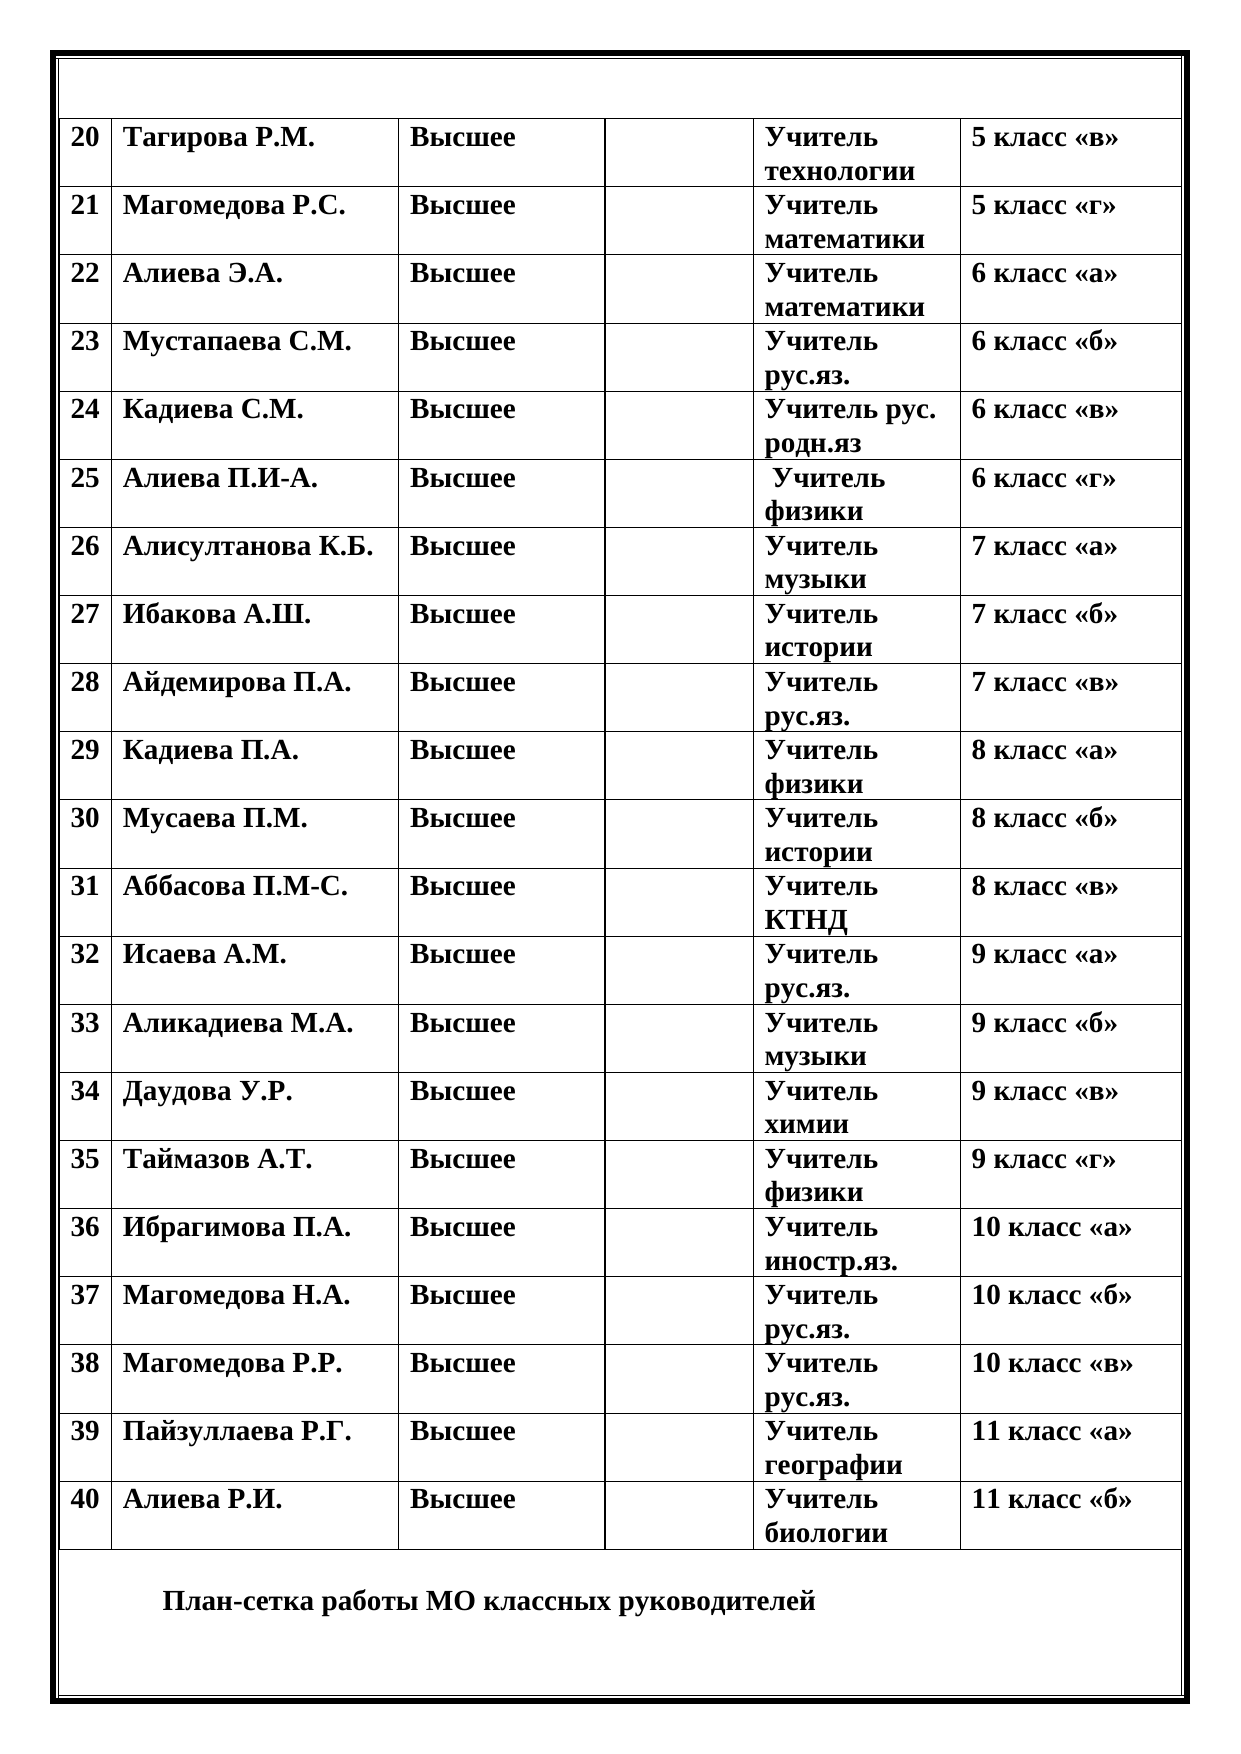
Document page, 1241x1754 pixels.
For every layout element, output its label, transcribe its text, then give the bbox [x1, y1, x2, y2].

table_cell [606, 187, 753, 254]
table_cell Алиева П.И-А. [112, 460, 398, 527]
table_cell 11 класс «б» [961, 1482, 1181, 1549]
table_cell 10 класс «а» [961, 1209, 1181, 1276]
table_cell Высшее [399, 869, 604, 936]
table_cell Высшее [399, 255, 604, 322]
table_cell [606, 1414, 753, 1481]
table_cell Высшее [399, 1209, 604, 1276]
table_cell 7 класс «а» [961, 528, 1181, 595]
table_cell 21 [60, 187, 111, 254]
table_cell 6 класс «а» [961, 255, 1181, 322]
table_cell [606, 1005, 753, 1072]
table_cell 11 класс «а» [961, 1414, 1181, 1481]
table_cell Высшее [399, 392, 604, 459]
table_cell Учитель рус.яз. [754, 324, 960, 391]
table_cell 7 класс «б» [961, 596, 1181, 663]
table_cell [606, 937, 753, 1004]
table_cell [606, 119, 753, 186]
table_cell Высшее [399, 1345, 604, 1412]
table_cell Пайзуллаева Р.Г. [112, 1414, 398, 1481]
table_cell [606, 1345, 753, 1412]
table_cell Высшее [399, 528, 604, 595]
table_cell 39 [60, 1414, 111, 1481]
table_cell 10 класс «б» [961, 1277, 1181, 1344]
table_cell 28 [60, 664, 111, 731]
text План-сетка работы МО классных руководителей [162, 1583, 1152, 1617]
table_cell 35 [60, 1141, 111, 1208]
table_cell Аликадиева М.А. [112, 1005, 398, 1072]
table_cell 27 [60, 596, 111, 663]
table_cell [606, 324, 753, 391]
table_cell Высшее [399, 664, 604, 731]
table_cell Тагирова Р.М. [112, 119, 398, 186]
table_cell Высшее [399, 1005, 604, 1072]
table_cell Учитель технологии [754, 119, 960, 186]
table_cell [606, 732, 753, 799]
table_cell 8 класс «а» [961, 732, 1181, 799]
table_cell 25 [60, 460, 111, 527]
table_cell Учитель рус.яз. [754, 664, 960, 731]
table_cell Высшее [399, 119, 604, 186]
table_cell 33 [60, 1005, 111, 1072]
table_cell Учитель истории [754, 596, 960, 663]
table_cell Учитель рус. родн.яз [754, 392, 960, 459]
table_cell 8 класс «б» [961, 800, 1181, 867]
table_cell 29 [60, 732, 111, 799]
table_cell Даудова У.Р. [112, 1073, 398, 1140]
table_cell Учитель рус.яз. [754, 937, 960, 1004]
table_cell Высшее [399, 800, 604, 867]
table_cell Высшее [399, 1073, 604, 1140]
table_cell 26 [60, 528, 111, 595]
table_cell 9 класс «а» [961, 937, 1181, 1004]
table_cell 7 класс «в» [961, 664, 1181, 731]
table_cell 34 [60, 1073, 111, 1140]
table_cell Магомедова Р.Р. [112, 1345, 398, 1412]
table_cell Учитель КТНД [754, 869, 960, 936]
table_cell 38 [60, 1345, 111, 1412]
table_cell Кадиева С.М. [112, 392, 398, 459]
table_cell [606, 800, 753, 867]
table_cell Учитель физики [754, 1141, 960, 1208]
table_cell 32 [60, 937, 111, 1004]
table_cell Высшее [399, 596, 604, 663]
table_cell Мусаева П.М. [112, 800, 398, 867]
table_cell Таймазов А.Т. [112, 1141, 398, 1208]
table_cell Учитель физики [754, 732, 960, 799]
table_cell 36 [60, 1209, 111, 1276]
table_cell Учитель географии [754, 1414, 960, 1481]
table_cell Высшее [399, 937, 604, 1004]
table_cell Учитель истории [754, 800, 960, 867]
table_cell Алиева Р.И. [112, 1482, 398, 1549]
table_cell Высшее [399, 1414, 604, 1481]
table_cell Ибрагимова П.А. [112, 1209, 398, 1276]
table_cell [606, 596, 753, 663]
table_cell [606, 392, 753, 459]
table_cell 20 [60, 119, 111, 186]
table_cell 31 [60, 869, 111, 936]
table_cell Учитель рус.яз. [754, 1277, 960, 1344]
table_cell Учитель музыки [754, 1005, 960, 1072]
table_cell Высшее [399, 1141, 604, 1208]
table_cell Алиева Э.А. [112, 255, 398, 322]
table_cell Учитель математики [754, 255, 960, 322]
table_cell Магомедова Р.С. [112, 187, 398, 254]
table_cell Высшее [399, 732, 604, 799]
table_cell 40 [60, 1482, 111, 1549]
table_cell 37 [60, 1277, 111, 1344]
table_cell Высшее [399, 324, 604, 391]
table_cell Кадиева П.А. [112, 732, 398, 799]
table_cell [606, 1209, 753, 1276]
table_cell Мустапаева С.М. [112, 324, 398, 391]
table_cell Высшее [399, 1482, 604, 1549]
table_cell Учитель рус.яз. [754, 1345, 960, 1412]
table_cell [606, 664, 753, 731]
table_cell [606, 460, 753, 527]
table_cell [606, 869, 753, 936]
table_cell [606, 1073, 753, 1140]
table_cell 5 класс «в» [961, 119, 1181, 186]
table_cell Магомедова Н.А. [112, 1277, 398, 1344]
table_cell 24 [60, 392, 111, 459]
table_cell [606, 528, 753, 595]
table_cell 23 [60, 324, 111, 391]
table_cell Учитель иностр.яз. [754, 1209, 960, 1276]
table_cell [606, 255, 753, 322]
table_cell [606, 1141, 753, 1208]
table_cell 8 класс «в» [961, 869, 1181, 936]
table_cell 22 [60, 255, 111, 322]
table_cell Учитель химии [754, 1073, 960, 1140]
table_cell Аббасова П.М-С. [112, 869, 398, 936]
table_cell 5 класс «г» [961, 187, 1181, 254]
table_cell 6 класс «г» [961, 460, 1181, 527]
table_cell 10 класс «в» [961, 1345, 1181, 1412]
table_cell Исаева А.М. [112, 937, 398, 1004]
table_cell Высшее [399, 460, 604, 527]
table_cell [606, 1482, 753, 1549]
table_cell [606, 1277, 753, 1344]
table_cell Учитель музыки [754, 528, 960, 595]
table_cell 9 класс «г» [961, 1141, 1181, 1208]
table_cell Учитель биологии [754, 1482, 960, 1549]
table_cell 30 [60, 800, 111, 867]
table_cell Учитель математики [754, 187, 960, 254]
table_cell Учитель физики [754, 460, 960, 527]
table_cell 9 класс «в» [961, 1073, 1181, 1140]
table_cell Ибакова А.Ш. [112, 596, 398, 663]
table_cell 6 класс «б» [961, 324, 1181, 391]
table_cell 9 класс «б» [961, 1005, 1181, 1072]
table_cell Высшее [399, 187, 604, 254]
table_cell Айдемирова П.А. [112, 664, 398, 731]
table_cell Алисултанова К.Б. [112, 528, 398, 595]
table_cell Высшее [399, 1277, 604, 1344]
table_cell 6 класс «в» [961, 392, 1181, 459]
